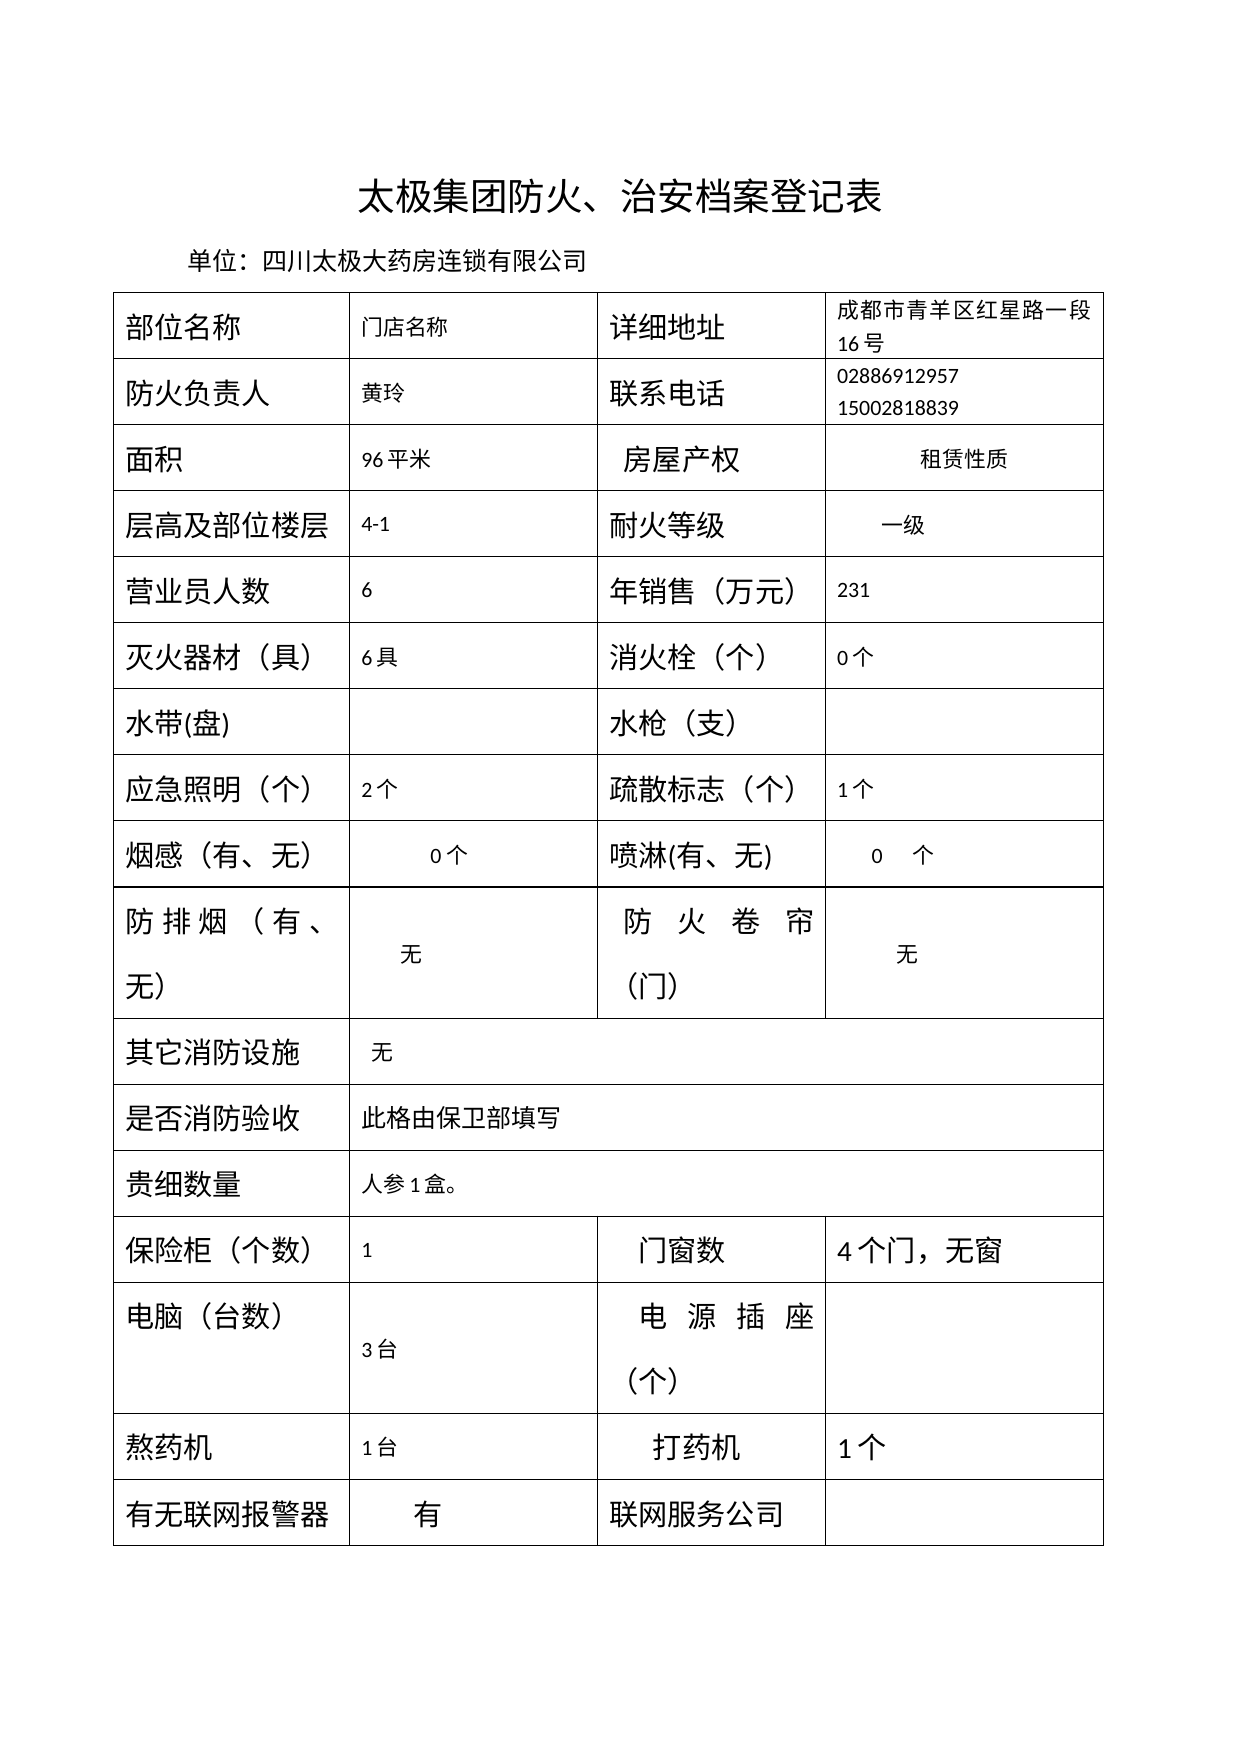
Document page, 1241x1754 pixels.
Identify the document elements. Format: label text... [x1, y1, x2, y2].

table_cell 房屋产权 [598, 425, 825, 490]
text 太极集团防火、治安档案登记表 [187, 162, 1053, 227]
table_cell 是否消防验收 [114, 1085, 349, 1149]
table_cell 喷淋(有、无) [598, 821, 825, 886]
table_cell 无 [826, 888, 1103, 1017]
table_cell 无 [350, 888, 597, 1017]
table_cell 水枪（支） [598, 689, 825, 754]
table_cell 年销售（万元） [598, 557, 825, 622]
table_cell 此格由保卫部填写 [350, 1085, 1103, 1149]
table_cell 防火负责人 [114, 359, 349, 424]
table_cell 0 个 [350, 821, 597, 886]
table_cell 防火卷帘（门） [598, 888, 825, 1017]
text 单位：四川太极大药房连锁有限公司 [187, 227, 1053, 292]
table_cell 1个 [826, 1414, 1103, 1479]
table_cell [826, 1283, 1103, 1413]
table_cell 消火栓（个） [598, 623, 825, 688]
table_cell 6具 [350, 623, 597, 688]
table_cell 02886912957 15002818839 [826, 359, 1103, 424]
table_cell 层高及部位楼层 [114, 491, 349, 556]
table_cell 3台 [350, 1283, 597, 1413]
table_cell 有 [350, 1480, 597, 1545]
table_cell 6 [350, 557, 597, 622]
table_cell 电脑（台数） [114, 1283, 349, 1413]
table_cell 联系电话 [598, 359, 825, 424]
table_cell 1台 [350, 1414, 597, 1479]
table_cell 2个 [350, 755, 597, 820]
table_cell [826, 1480, 1103, 1545]
table_header 成都市青羊区红星路一段16号 [826, 293, 1103, 358]
table_cell 4个门，无窗 [826, 1217, 1103, 1282]
table_cell 0 个 [826, 821, 1103, 886]
table_cell 防排烟（有、无） [114, 888, 349, 1017]
table_cell 联网服务公司 [598, 1480, 825, 1545]
table_cell 打药机 [598, 1414, 825, 1479]
table_header 详细地址 [598, 293, 825, 358]
table_cell 耐火等级 [598, 491, 825, 556]
table_cell 其它消防设施 [114, 1019, 349, 1083]
table_cell 应急照明（个） [114, 755, 349, 820]
table_cell 1 [350, 1217, 597, 1282]
table_cell 疏散标志（个） [598, 755, 825, 820]
table_cell 租赁性质 [826, 425, 1103, 490]
table_cell 营业员人数 [114, 557, 349, 622]
table_cell 水带(盘) [114, 689, 349, 754]
table_cell 面积 [114, 425, 349, 490]
table_cell 人参1盒。 [350, 1151, 1103, 1216]
table_cell 一级 [826, 491, 1103, 556]
table_cell 保险柜（个数） [114, 1217, 349, 1282]
table_cell 4-1 [350, 491, 597, 556]
table_cell 贵细数量 [114, 1151, 349, 1216]
table_cell [350, 689, 597, 754]
table_cell 电源插座（个） [598, 1283, 825, 1413]
table_cell 黄玲 [350, 359, 597, 424]
table_cell 无 [350, 1019, 1103, 1083]
table_cell 熬药机 [114, 1414, 349, 1479]
table_cell 96平米 [350, 425, 597, 490]
table_cell 有无联网报警器 [114, 1480, 349, 1545]
table_cell 门窗数 [598, 1217, 825, 1282]
table_header 门店名称 [350, 293, 597, 358]
table_cell [826, 689, 1103, 754]
table_cell 烟感（有、无） [114, 821, 349, 886]
table_cell 1个 [826, 755, 1103, 820]
table_cell 231 [826, 557, 1103, 622]
table_cell 灭火器材（具） [114, 623, 349, 688]
table_cell 0个 [826, 623, 1103, 688]
table_header 部位名称 [114, 293, 349, 358]
